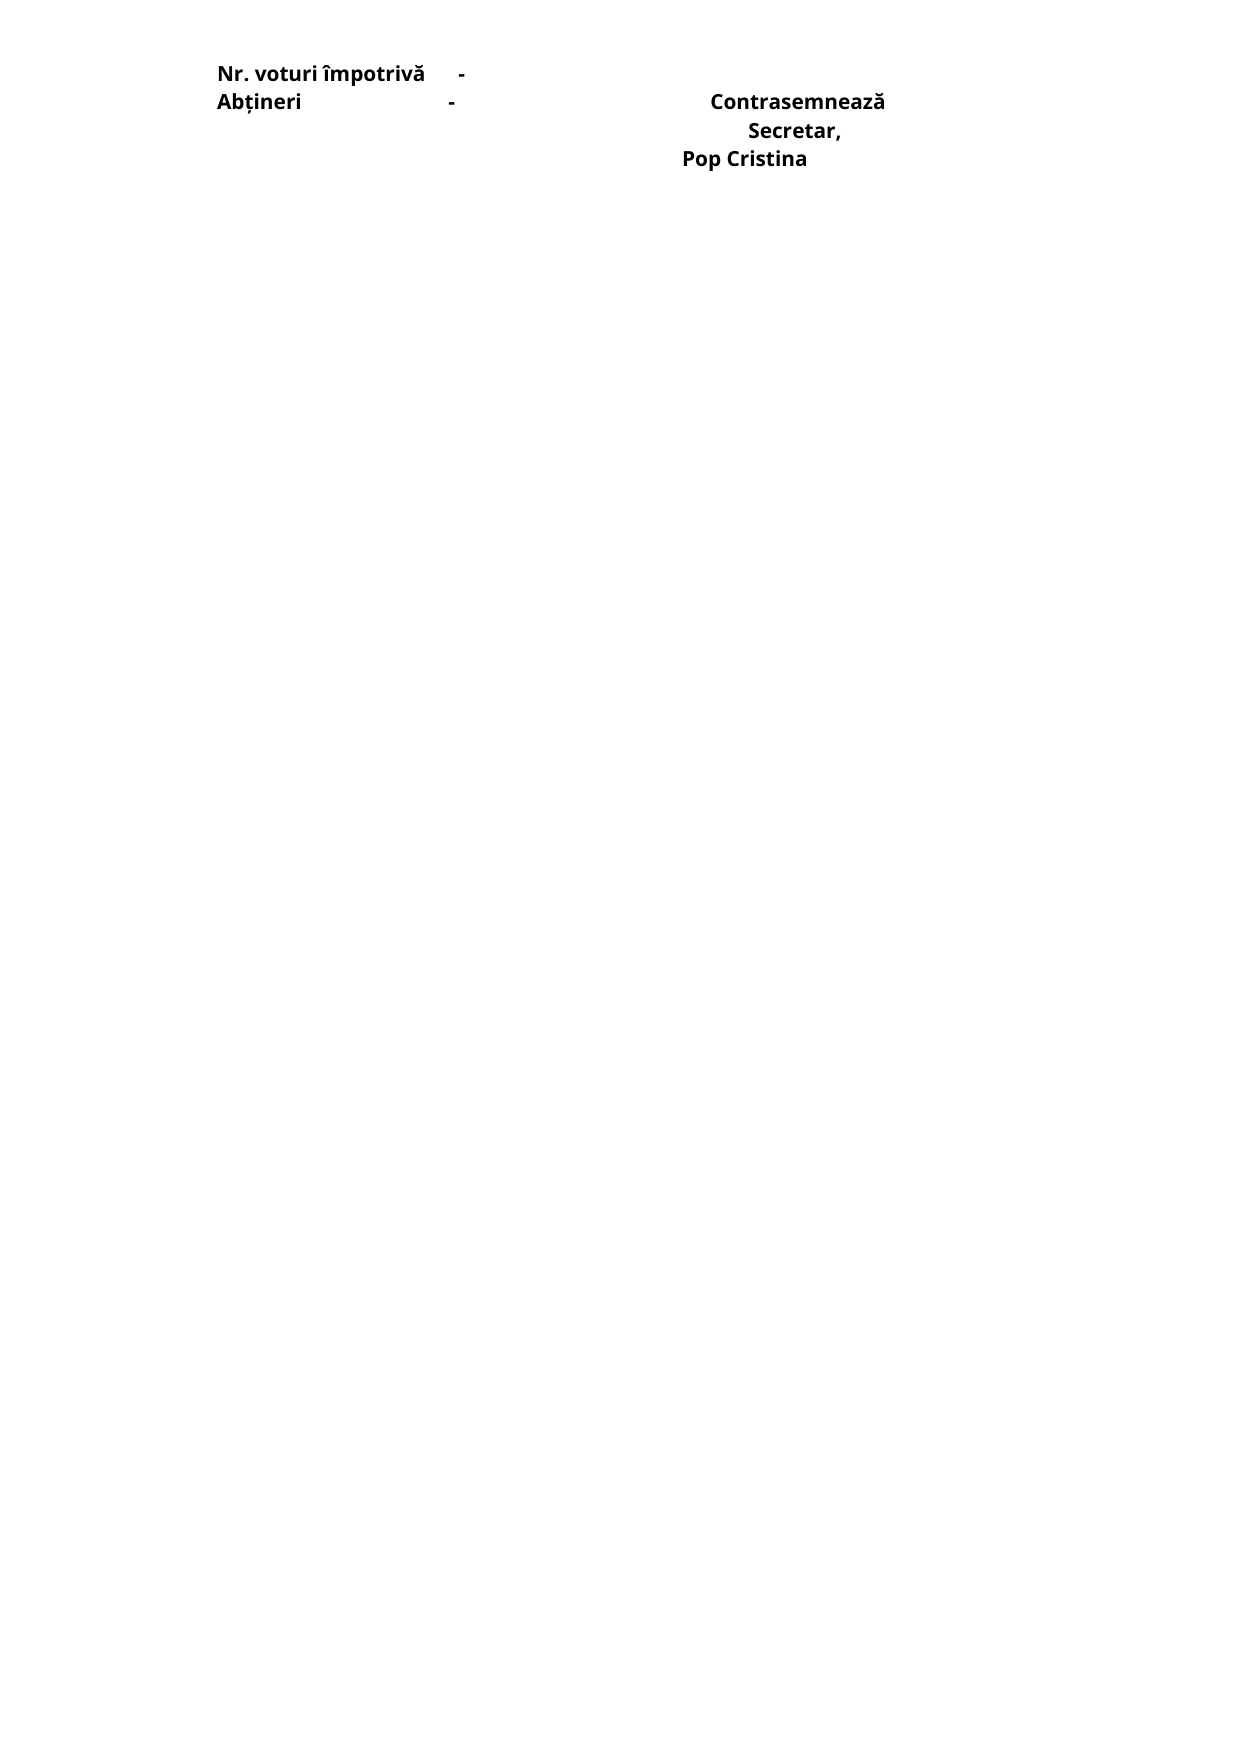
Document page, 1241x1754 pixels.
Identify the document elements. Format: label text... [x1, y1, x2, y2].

text Abţineri - Contrasemnează [142, 87, 1181, 116]
text Secretar, Pop Cristina [142, 116, 1181, 173]
text Nr. voturi împotrivă - [142, 59, 1181, 87]
